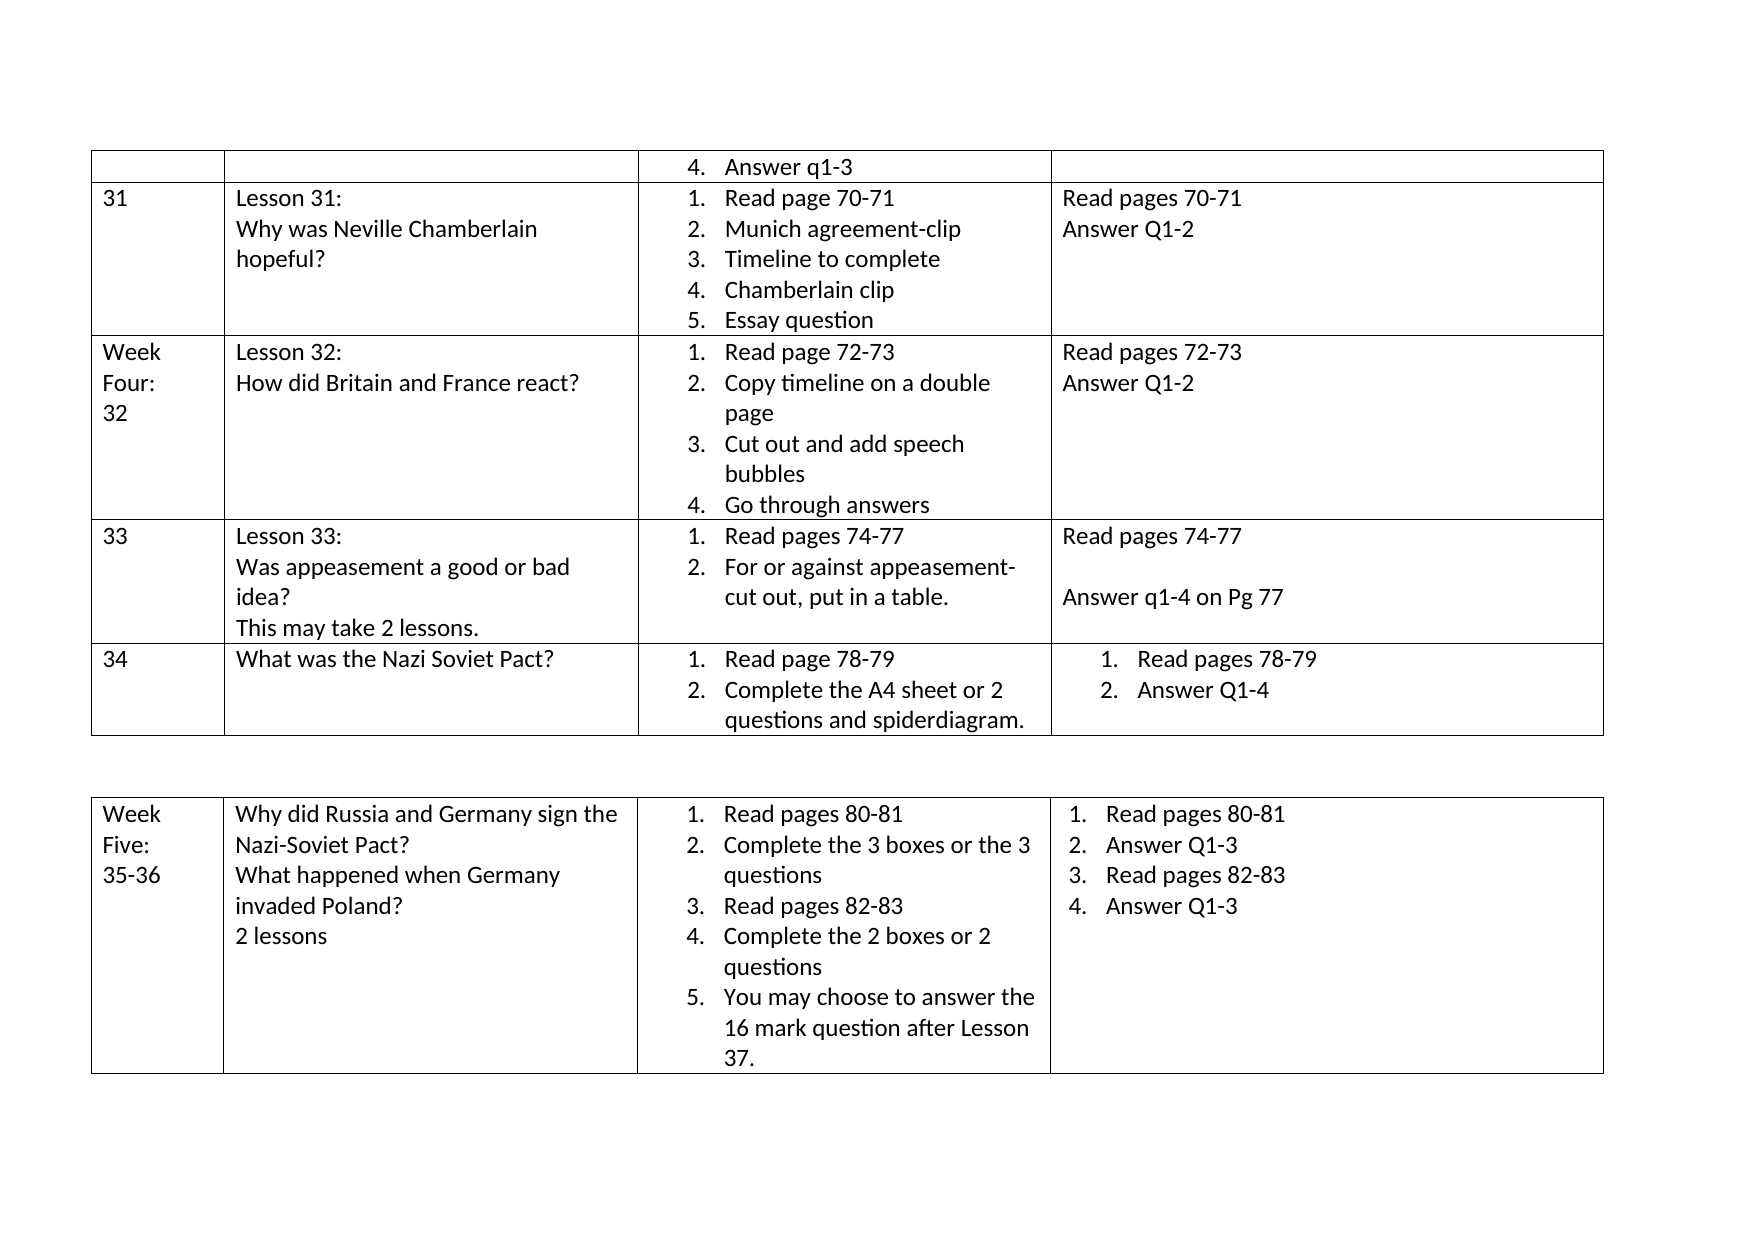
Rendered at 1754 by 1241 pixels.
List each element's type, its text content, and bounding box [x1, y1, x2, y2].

table_header Why did Russia and Germany sign the Nazi-Soviet Pact? What happened when Germany invaded Poland? 2 lessons [224, 798, 637, 1073]
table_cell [1052, 151, 1603, 182]
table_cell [639, 151, 1051, 182]
table_cell Read page 70-71 Munich agreement-clip Timeline to complete Chamberlain clip Essay question [639, 183, 1051, 335]
table_cell 31 [92, 183, 224, 335]
table_cell Read pages 70-71 Answer Q1-2 [1052, 183, 1603, 335]
table_cell 34 [92, 644, 224, 735]
table_header Read pages 80-81 Answer Q1-3 Read pages 82-83 Answer Q1-3 [1051, 798, 1603, 1073]
table_cell 30 [92, 151, 224, 182]
table_cell Read pages 72-73 Answer Q1-2 [1052, 336, 1603, 519]
table_cell Lesson 33: Was appeasement a good or bad idea? This may take 2 lessons. [225, 520, 638, 642]
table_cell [225, 151, 638, 182]
table_cell Week Four: 32 [92, 336, 224, 519]
table_header Read pages 80-81 Complete the 3 boxes or the 3 questions Read pages 82-83 Complete the 2 boxes or 2 questions You may choose to answer the 16 mark question after Lesson 37. [638, 798, 1050, 1073]
table_cell Read page 78-79 Complete the A4 sheet or 2 questions and spiderdiagram. [639, 644, 1051, 735]
table_cell Read page 72-73 Copy timeline on a double page Cut out and add speech bubbles Go through answers [639, 336, 1051, 519]
table_cell What was the Nazi Soviet Pact? [225, 644, 638, 735]
table_cell Read pages 74-77 Answer q1-4 on Pg 77 [1052, 520, 1603, 642]
table_cell Read pages 74-77 For or against appeasement- cut out, put in a table. [639, 520, 1051, 642]
table_cell Lesson 31: Why was Neville Chamberlain hopeful? [225, 183, 638, 335]
table_header Week Five: 35-36 [92, 798, 223, 1073]
table_cell Lesson 32: How did Britain and France react? [225, 336, 638, 519]
table_cell 33 [92, 520, 224, 642]
table_cell Read pages 78-79 Answer Q1-4 [1052, 644, 1603, 735]
